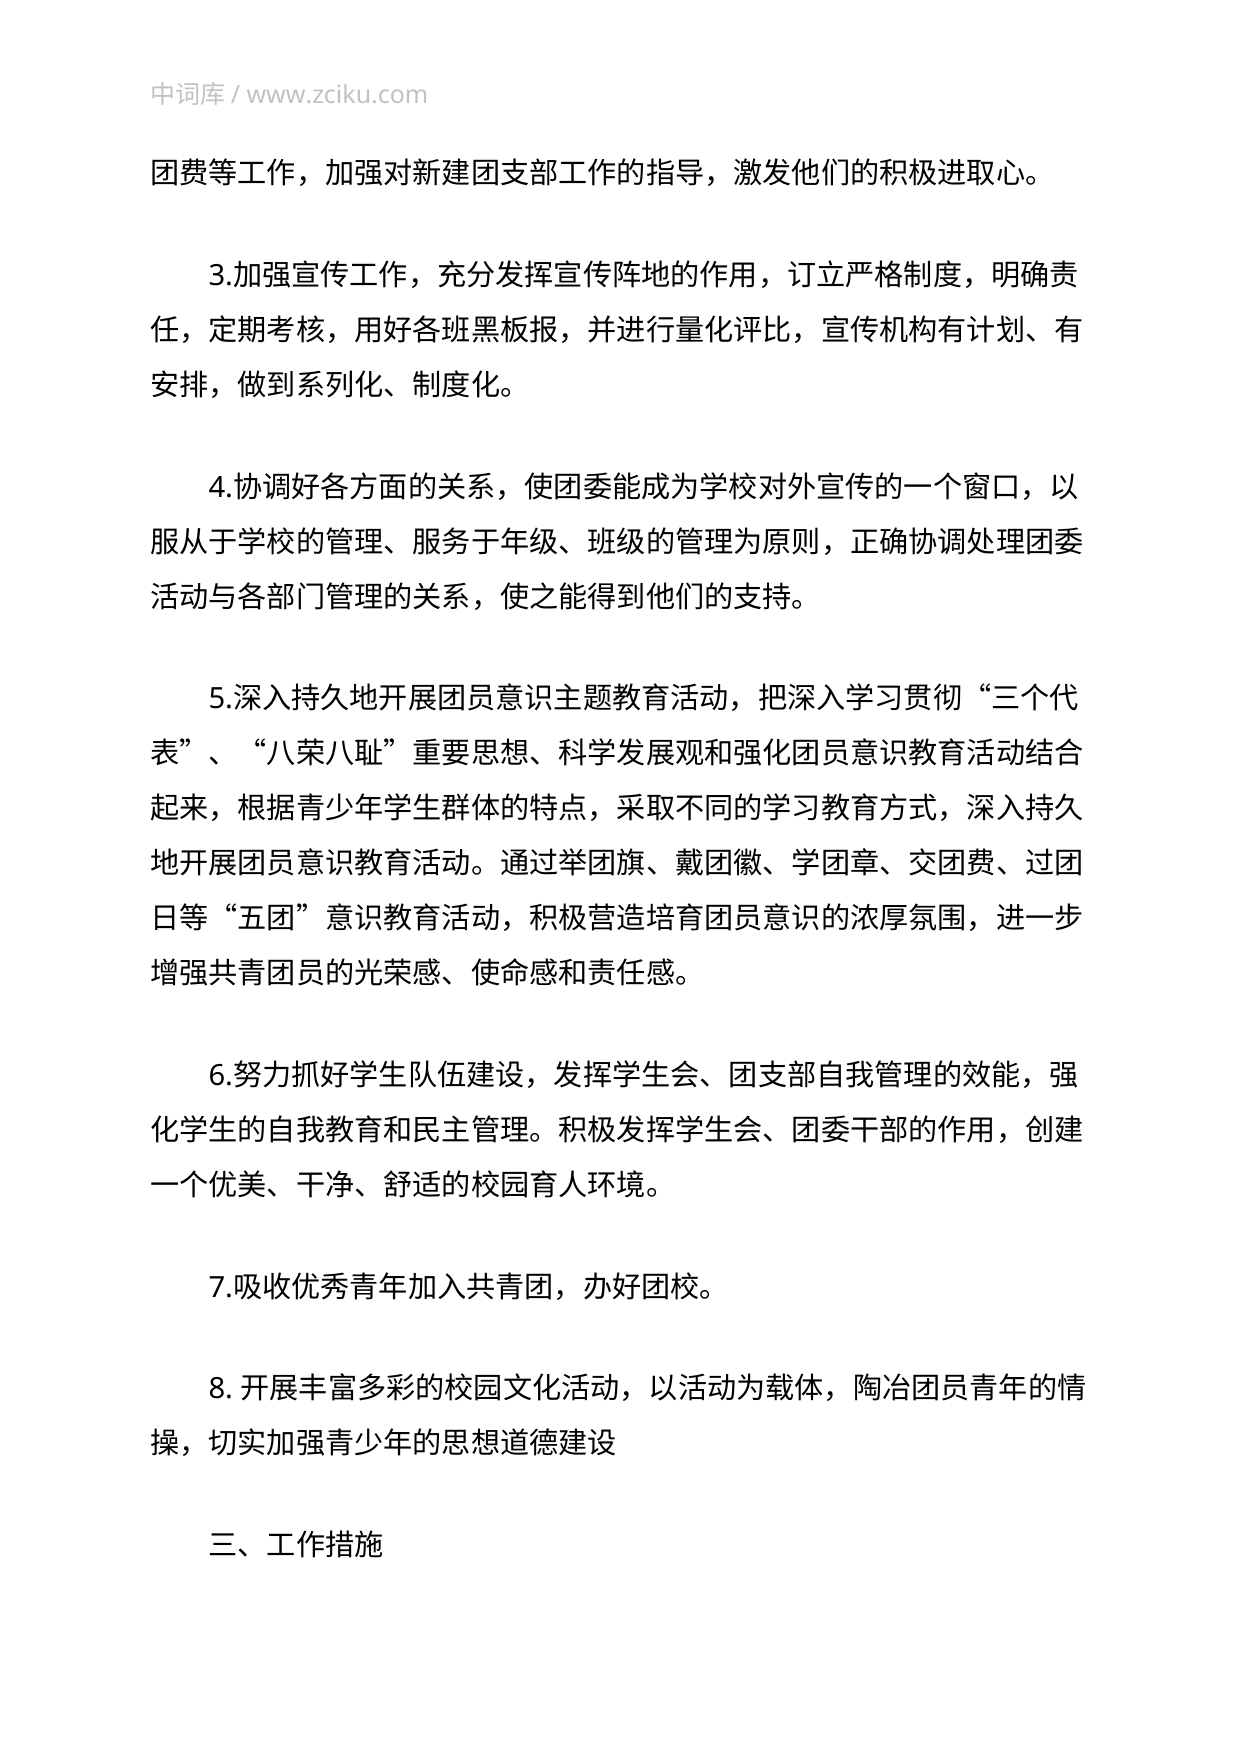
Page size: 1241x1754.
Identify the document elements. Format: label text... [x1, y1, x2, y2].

text 6.努力抓好学生队伍建设，发挥学生会、团支部自我管理的效能，强化学生的自我教育和民主管理。积极发挥学生会、团委干部的作用，创建一个优美、干净、舒适的校园育人环境。 [150, 1051, 1090, 1204]
text 8. 开展丰富多彩的校园文化活动，以活动为载体，陶冶团员青年的情操，切实加强青少年的思想道德建设 [150, 1365, 1090, 1462]
text 5.深入持久地开展团员意识主题教育活动，把深入学习贯彻“三个代表”、“八荣八耻”重要思想、科学发展观和强化团员意识教育活动结合起来，根据青少年学生群体的特点，采取不同的学习教育方式，深入持久地开展团员意识教育活动。通过举团旗、戴团徽、学团章、交团费、过团日等“五团”意识教育活动，积极营造培育团员意识的浓厚氛围，进一步增强共青团员的光荣感、使命感和责任感。 [150, 675, 1090, 992]
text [150, 150, 1090, 192]
text 4.协调好各方面的关系，使团委能成为学校对外宣传的一个窗口，以服从于学校的管理、服务于年级、班级的管理为原则，正确协调处理团委活动与各部门管理的关系，使之能得到他们的支持。 [150, 463, 1090, 616]
text 3.加强宣传工作，充分发挥宣传阵地的作用，订立严格制度，明确责任，定期考核，用好各班黑板报，并进行量化评比，宣传机构有计划、有安排，做到系列化、制度化。 [150, 252, 1090, 404]
text 三、工作措施 [150, 1522, 1090, 1564]
text 7.吸收优秀青年加入共青团，办好团校。 [150, 1263, 1090, 1306]
